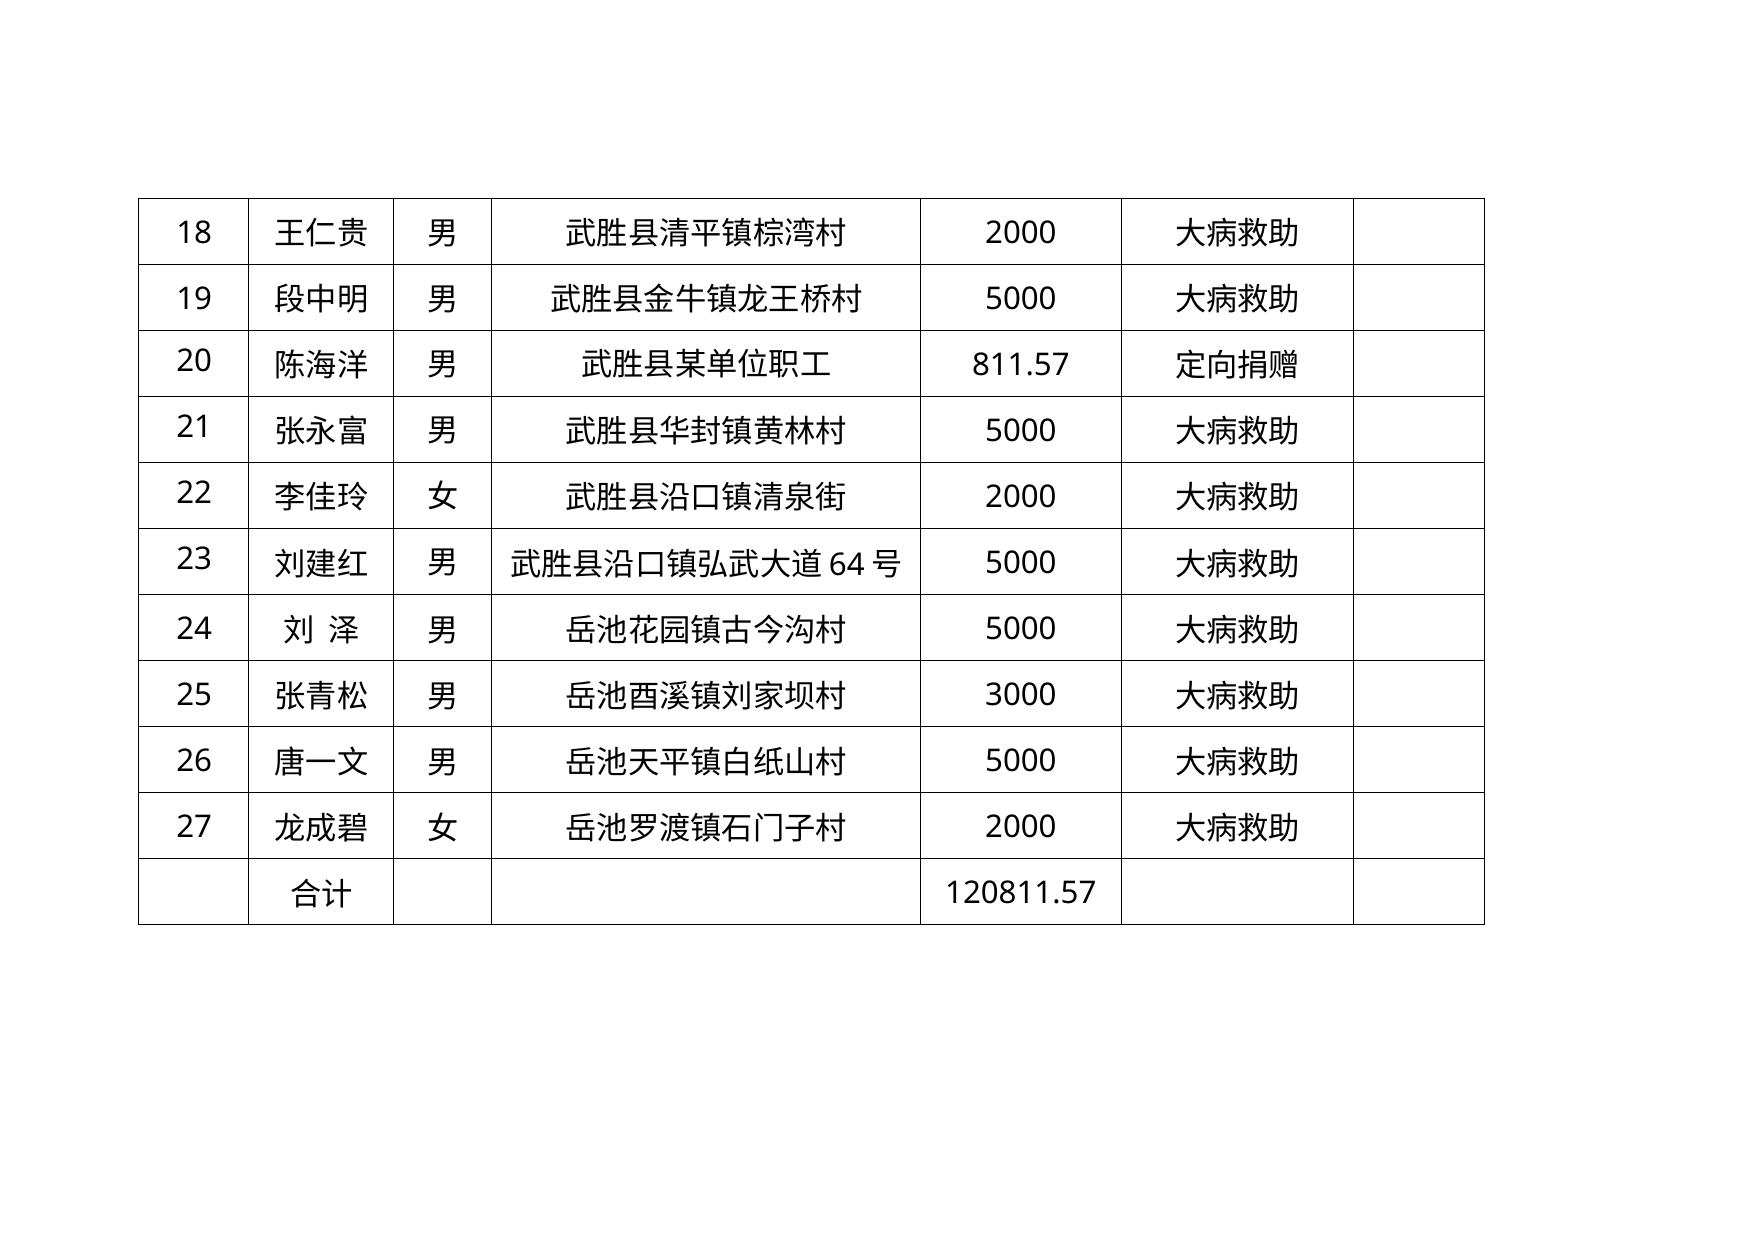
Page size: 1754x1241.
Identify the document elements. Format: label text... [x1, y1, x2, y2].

table_cell [1354, 595, 1484, 660]
table_cell 5000 [921, 529, 1121, 594]
table_cell 李佳玲 [249, 463, 393, 528]
table_cell 22 [139, 463, 248, 528]
table_cell 武胜县华封镇黄林村 [492, 397, 920, 462]
table_cell 23 [139, 529, 248, 594]
table_cell 武胜县沿口镇弘武大道64号 [492, 529, 920, 594]
table_cell 大病救助 [1122, 727, 1353, 792]
table_cell 27 [139, 793, 248, 858]
table_cell 唐一文 [249, 727, 393, 792]
table_cell [1354, 727, 1484, 792]
table_cell 男 [394, 595, 491, 660]
table_cell 18 [139, 199, 248, 264]
table_cell 男 [394, 661, 491, 726]
table_cell 定向捐赠 [1122, 331, 1353, 396]
table_cell 男 [394, 199, 491, 264]
table_cell 大病救助 [1122, 595, 1353, 660]
table_cell 811.57 [921, 331, 1121, 396]
table_cell 岳池天平镇白纸山村 [492, 727, 920, 792]
table_cell 陈海洋 [249, 331, 393, 396]
table_cell [1354, 265, 1484, 330]
table_cell [1354, 331, 1484, 396]
table_cell 5000 [921, 397, 1121, 462]
table_cell 5000 [921, 265, 1121, 330]
table_cell 男 [394, 397, 491, 462]
table_cell [1354, 529, 1484, 594]
table_cell 龙成碧 [249, 793, 393, 858]
table_cell 男 [394, 265, 491, 330]
table_cell 24 [139, 595, 248, 660]
table_cell 21 [139, 397, 248, 462]
table_cell 大病救助 [1122, 199, 1353, 264]
table_cell 武胜县金牛镇龙王桥村 [492, 265, 920, 330]
table_cell [1122, 859, 1353, 924]
table_cell 大病救助 [1122, 661, 1353, 726]
table_cell [492, 859, 920, 924]
table_cell 5000 [921, 595, 1121, 660]
table_cell [1354, 793, 1484, 858]
table_cell 大病救助 [1122, 529, 1353, 594]
table_cell 张永富 [249, 397, 393, 462]
table_cell 岳池罗渡镇石门子村 [492, 793, 920, 858]
table_cell 刘 泽 [249, 595, 393, 660]
table_cell 武胜县清平镇棕湾村 [492, 199, 920, 264]
table_cell [139, 859, 248, 924]
table_cell [1354, 463, 1484, 528]
table_cell 20 [139, 331, 248, 396]
table_cell 2000 [921, 793, 1121, 858]
table_cell [1354, 661, 1484, 726]
table_cell 女 [394, 463, 491, 528]
table_cell [1354, 199, 1484, 264]
table_cell 120811.57 [921, 859, 1121, 924]
table_cell 女 [394, 793, 491, 858]
table_cell 武胜县某单位职工 [492, 331, 920, 396]
table_cell 刘建红 [249, 529, 393, 594]
table_cell 2000 [921, 463, 1121, 528]
table_cell 5000 [921, 727, 1121, 792]
table_cell 合计 [249, 859, 393, 924]
table_cell 大病救助 [1122, 463, 1353, 528]
table_cell 大病救助 [1122, 397, 1353, 462]
table_cell 男 [394, 529, 491, 594]
table_cell 岳池酉溪镇刘家坝村 [492, 661, 920, 726]
table_cell 大病救助 [1122, 265, 1353, 330]
table_cell 19 [139, 265, 248, 330]
table_cell [1354, 859, 1484, 924]
table_cell [1354, 397, 1484, 462]
table_cell 3000 [921, 661, 1121, 726]
table_cell 张青松 [249, 661, 393, 726]
table_cell 25 [139, 661, 248, 726]
table_cell 大病救助 [1122, 793, 1353, 858]
table_cell 武胜县沿口镇清泉街 [492, 463, 920, 528]
table_cell 段中明 [249, 265, 393, 330]
table_cell 王仁贵 [249, 199, 393, 264]
table_cell 岳池花园镇古今沟村 [492, 595, 920, 660]
table_cell 2000 [921, 199, 1121, 264]
table_cell 26 [139, 727, 248, 792]
table_cell 男 [394, 331, 491, 396]
table_cell 男 [394, 727, 491, 792]
table_cell [394, 859, 491, 924]
